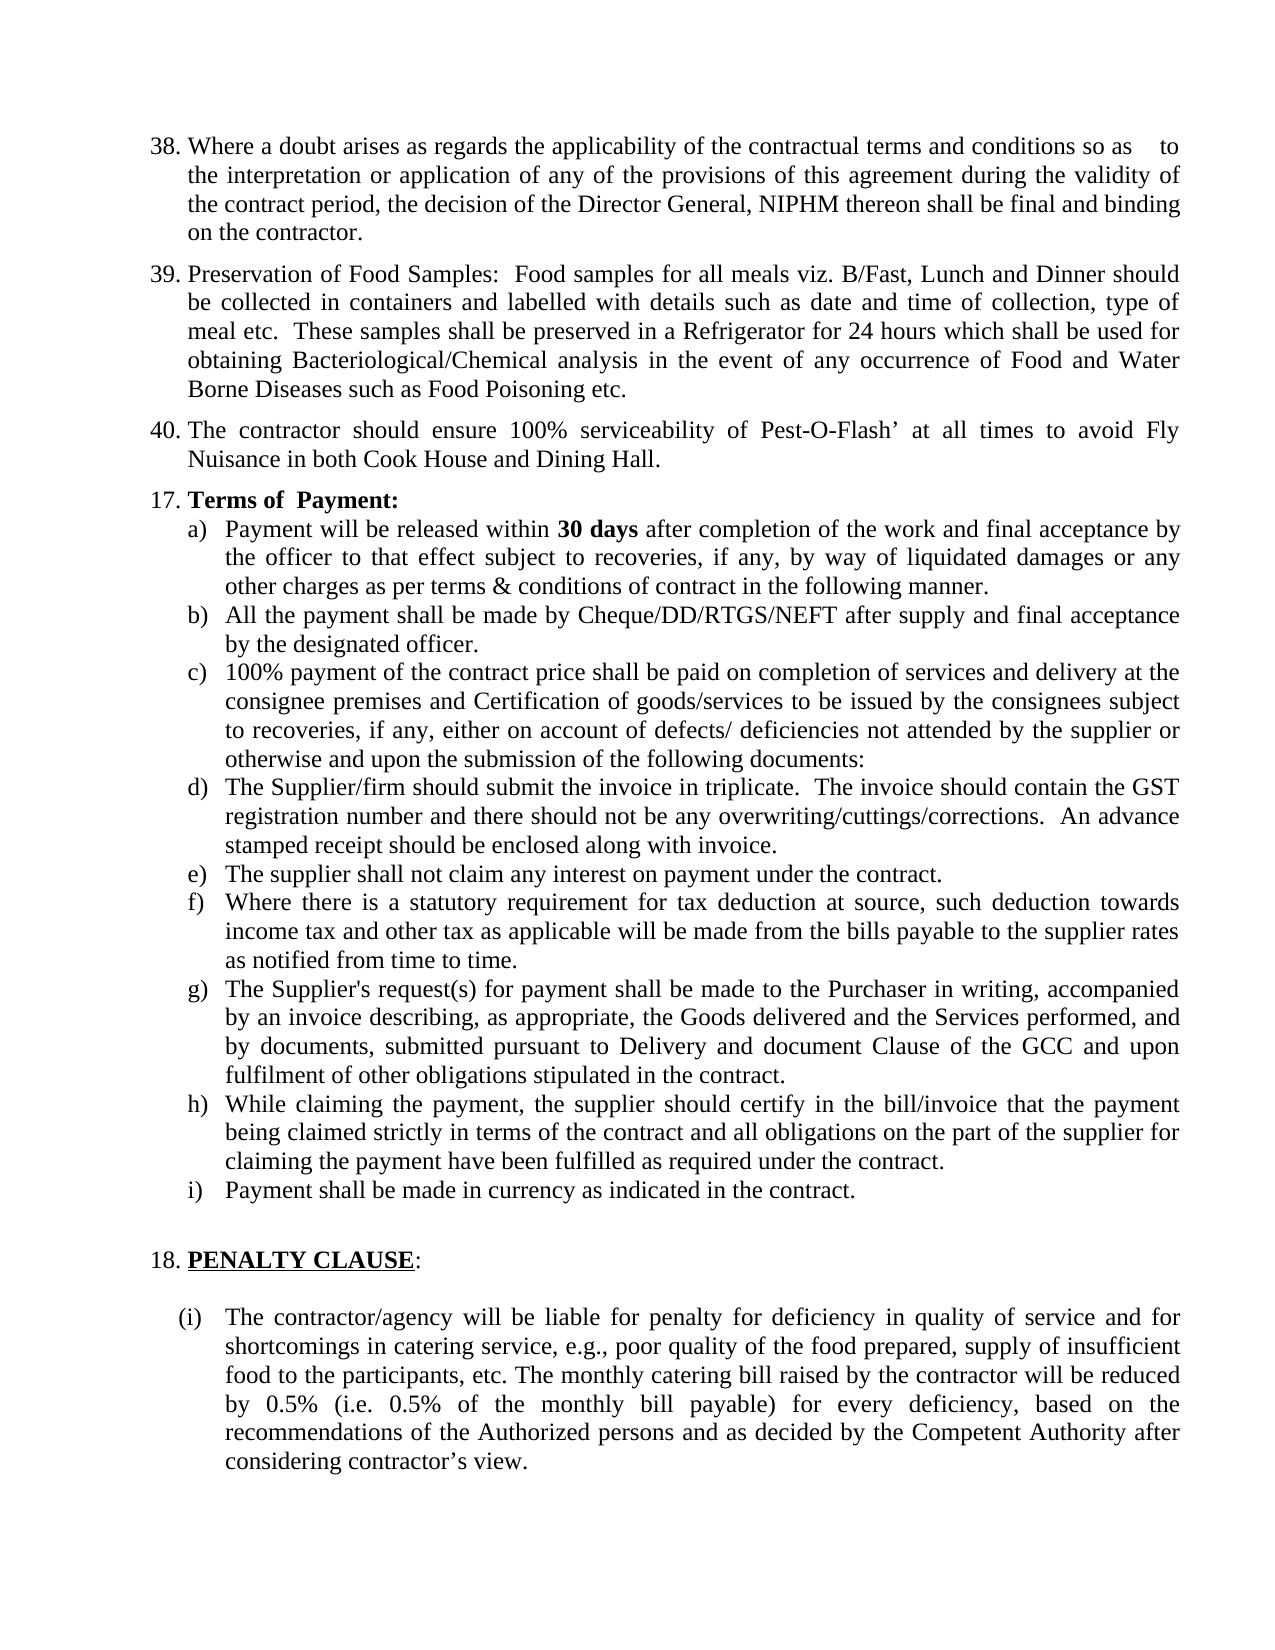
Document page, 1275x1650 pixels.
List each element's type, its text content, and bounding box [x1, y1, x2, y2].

list Preservation of Food Samples: Food samples for all meals viz. B/Fast, Lunch and Dinner should be collected in containers and labelled with details such as date and time of collection, type of meal etc. These samples shall be preserved in a Refrigerator for 24 hours which shall be used for obtaining Bacteriological/Chemical analysis in the event of any occurrence of Food and Water Borne Diseases such as Food Poisoning etc. [150, 259, 1181, 402]
list PENALTY CLAUSE: [150, 1245, 1181, 1274]
list Payment shall be made in currency as indicated in the contract. [187, 1175, 1181, 1204]
list Terms of Payment: [150, 485, 1181, 514]
list While claiming the payment, the supplier should certify in the bill/invoice that the payment being claimed strictly in terms of the contract and all obligations on the part of the supplier for claiming the payment have been fulfilled as required under the contract. [187, 1089, 1181, 1175]
list The supplier shall not claim any interest on payment under the contract. [187, 859, 1181, 887]
list The contractor/agency will be liable for penalty for deficiency in quality of service and for shortcomings in catering service, e.g., poor quality of the food prepared, supply of insufficient food to the participants, etc. The monthly catering bill raised by the contractor will be reduced by 0.5% (i.e. 0.5% of the monthly bill payable) for every deficiency, based on the recommendations of the Authorized persons and as decided by the Competent Authority after considering contractor’s view. [178, 1302, 1181, 1475]
list Where a doubt arises as regards the applicability of the contractual terms and conditions so as to the interpretation or application of any of the provisions of this agreement during the validity of the contract period, the decision of the Director General, NIPHM thereon shall be final and binding on the contractor. [150, 131, 1181, 246]
list All the payment shall be made by Cheque/DD/RTGS/NEFT after supply and final acceptance by the designated officer. [187, 600, 1181, 657]
list Where there is a statutory requirement for tax deduction at source, such deduction towards income tax and other tax as applicable will be made from the bills payable to the supplier rates as notified from time to time. [187, 887, 1181, 974]
list The contractor should ensure 100% serviceability of Pest-O-Flash’ at all times to avoid Fly Nuisance in both Cook House and Dining Hall. [150, 415, 1181, 472]
list The Supplier/firm should submit the invoice in triplicate. The invoice should contain the GST registration number and there should not be any overwriting/cuttings/corrections. An advance stamped receipt should be enclosed along with invoice. [187, 772, 1181, 859]
list The Supplier's request(s) for payment shall be made to the Purchaser in writing, accompanied by an invoice describing, as appropriate, the Goods delivered and the Services performed, and by documents, submitted pursuant to Delivery and document Clause of the GCC and upon fulfilment of other obligations stipulated in the contract. [187, 974, 1181, 1089]
list 100% payment of the contract price shall be paid on completion of services and delivery at the consignee premises and Certification of goods/services to be issued by the consignees subject to recoveries, if any, either on account of defects/ deficiencies not attended by the supplier or otherwise and upon the submission of the following documents: [187, 657, 1181, 772]
list Payment will be released within 30 days after completion of the work and final acceptance by the officer to that effect subject to recoveries, if any, by way of liquidated damages or any other charges as per terms & conditions of contract in the following manner. [187, 514, 1181, 600]
